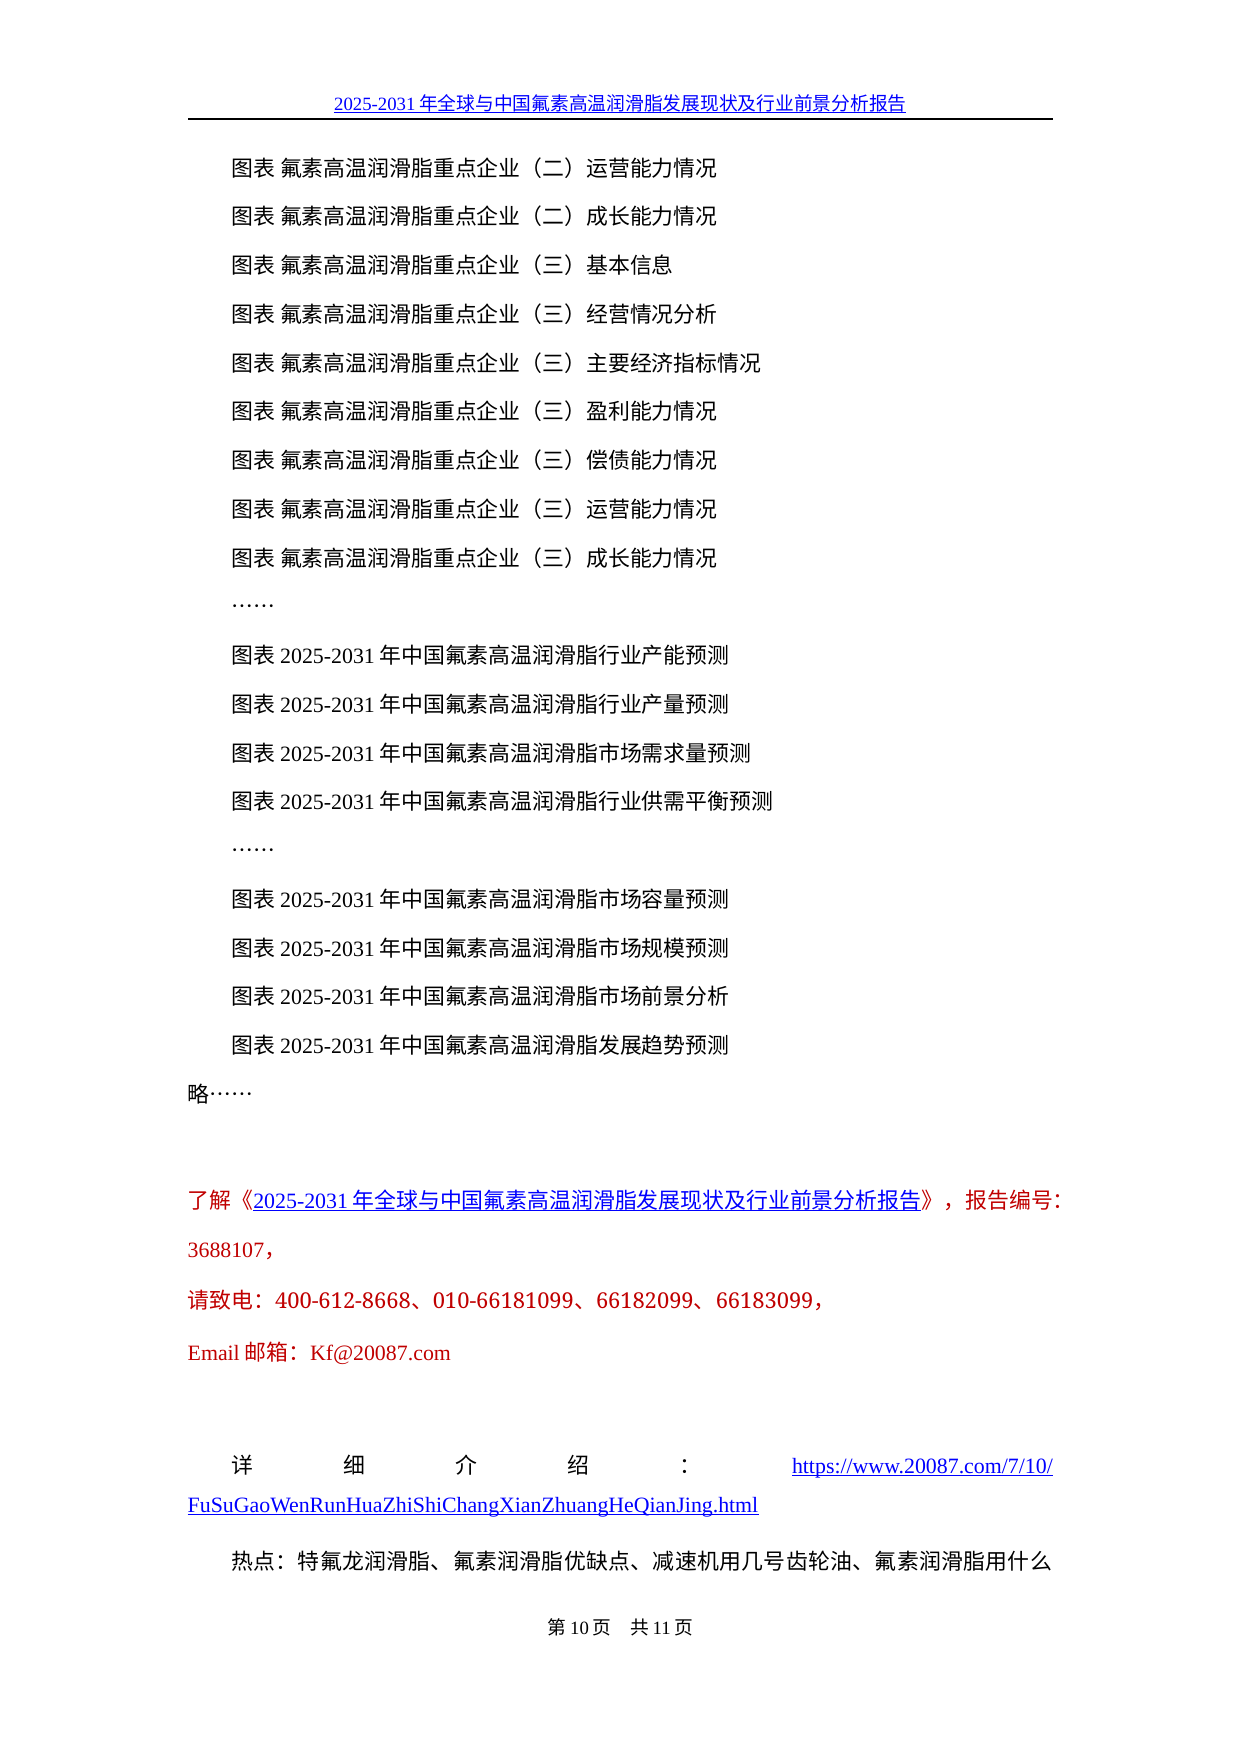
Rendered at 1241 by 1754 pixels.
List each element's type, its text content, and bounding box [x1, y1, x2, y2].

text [187, 150, 1053, 1109]
text 请致电：400-612-8668、010-66181099、66182099、66183099， [187, 1283, 1053, 1316]
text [187, 1543, 1053, 1576]
text Email邮箱：Kf@20087.com [187, 1335, 1053, 1367]
text 详细介绍：https://www.20087.com/7/10/FuSuGaoWenRunHuaZhiShiChangXianZhuangHeQianJing.html [187, 1448, 1053, 1521]
text 了解《2025-2031年全球与中国氟素高温润滑脂发展现状及行业前景分析报告》，报告编号：3688107， [187, 1183, 1053, 1264]
